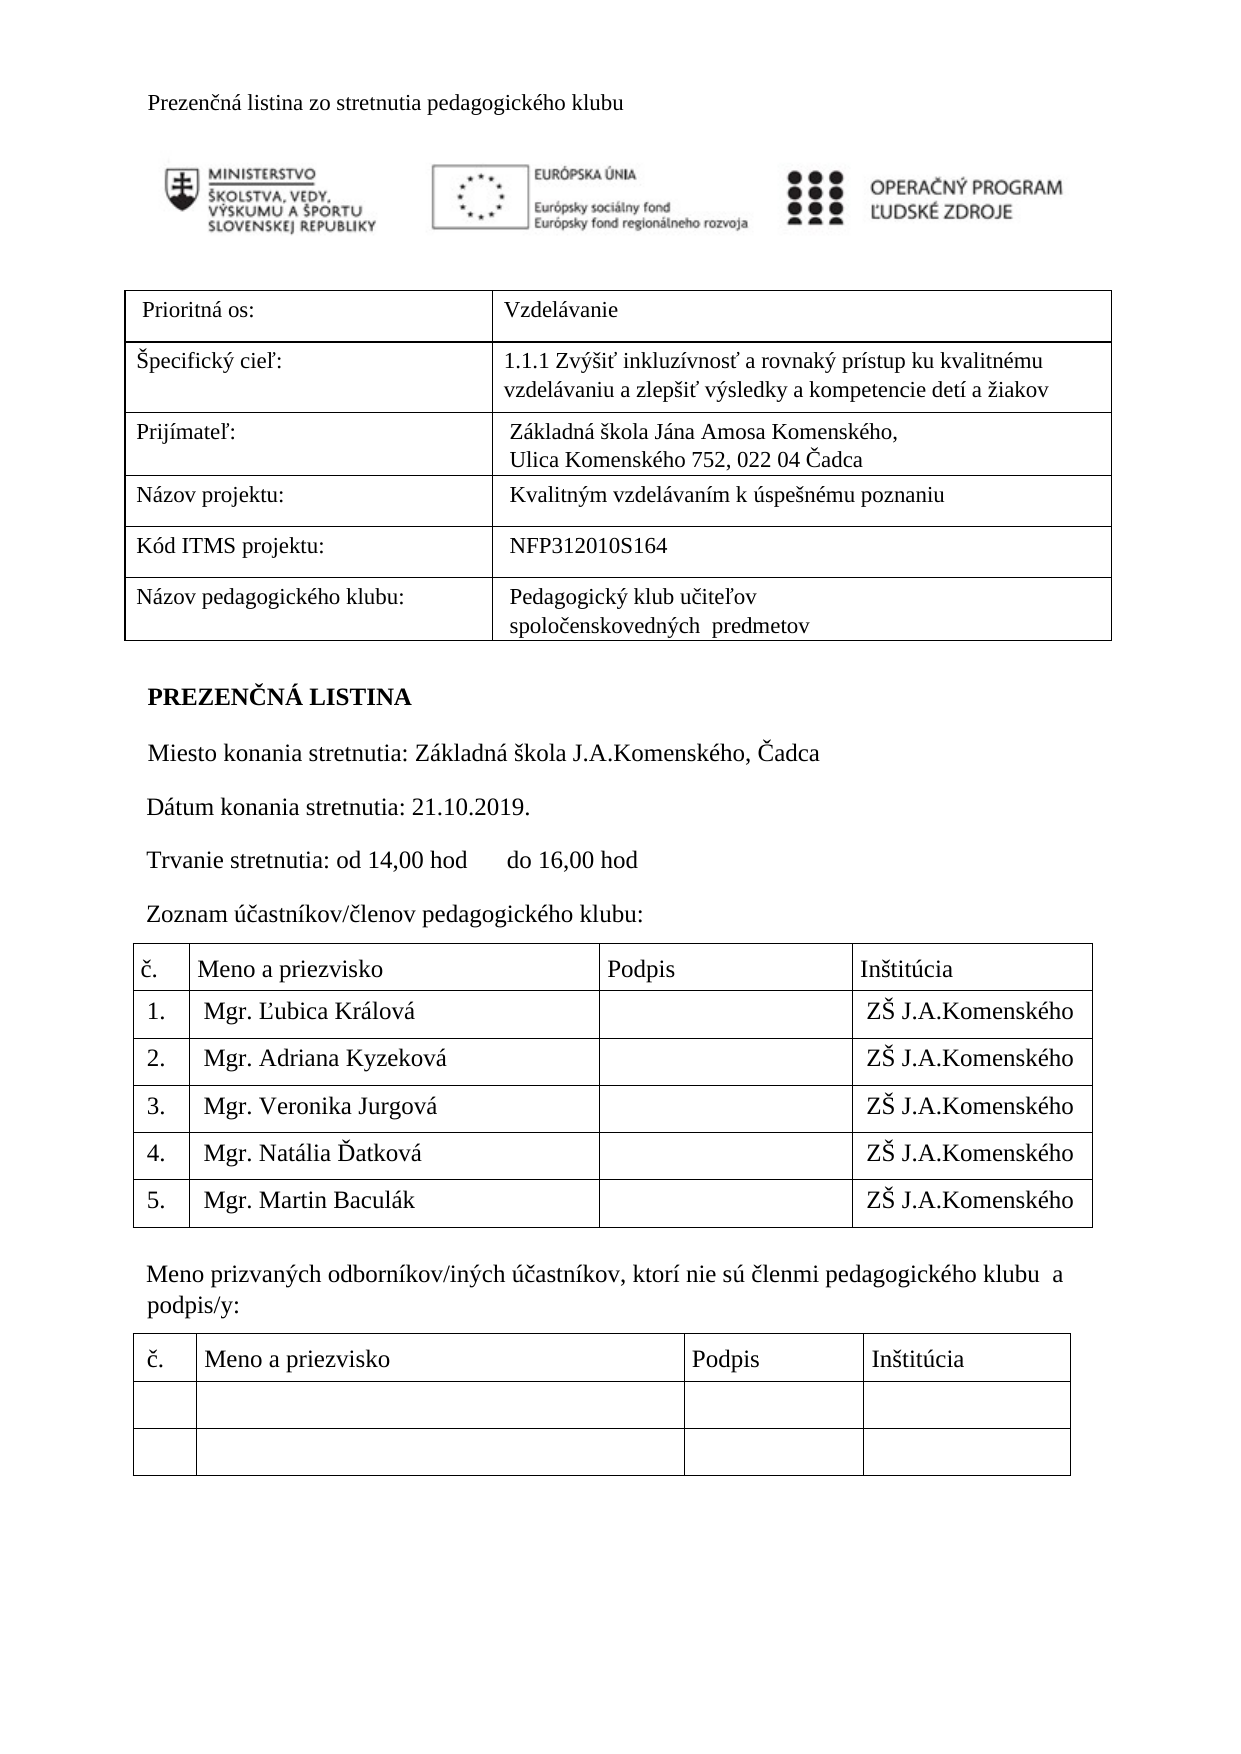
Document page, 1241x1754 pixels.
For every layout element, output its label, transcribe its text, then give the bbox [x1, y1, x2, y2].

table_cell 3. [134, 1086, 189, 1132]
table_header Meno a priezvisko [190, 944, 599, 990]
table_header č. [134, 1334, 196, 1381]
table_header Inštitúcia [864, 1334, 1070, 1381]
table_cell [197, 1382, 684, 1428]
text Zoznam účastníkov/členov pedagogického klubu: [146, 899, 1097, 928]
text Prezenčná listina zo stretnutia pedagogického klubu [147, 89, 1094, 115]
table_cell [197, 1429, 684, 1475]
table_cell Kód ITMS projektu: [126, 527, 492, 577]
table_cell [600, 1086, 852, 1132]
table_header Vzdelávanie [493, 291, 1111, 341]
table_cell Základná škola Jána Amosa Komenského, Ulica Komenského 752, 022 04 Čadca [493, 413, 1111, 475]
table_header č. [134, 944, 189, 990]
text Dátum konania stretnutia: 21.10.2019. [146, 792, 1097, 821]
table_cell ZŠ J.A.Komenského [853, 1133, 1092, 1179]
table_cell Mgr. Veronika Jurgová [190, 1086, 599, 1132]
table_header Meno a priezvisko [197, 1334, 684, 1381]
table_header Podpis [600, 944, 852, 990]
table_cell Špecifický cieľ: [126, 343, 492, 412]
table_cell ZŠ J.A.Komenského [853, 991, 1092, 1037]
table_cell Prijímateľ: [126, 413, 492, 475]
text Miesto konania stretnutia: Základná škola J.A.Komenského, Čadca [147, 738, 1097, 767]
table_cell 1.1.1 Zvýšiť inkluzívnosť a rovnaký prístup ku kvalitnému vzdelávaniu a zlepšiť výsledky a kompetencie detí a žiakov [493, 343, 1111, 412]
table_cell NFP312010S164 [493, 527, 1111, 577]
table_cell [864, 1429, 1070, 1475]
table_cell Mgr. Martin Baculák [190, 1180, 599, 1227]
table_cell Mgr. Ľubica Králová [190, 991, 599, 1037]
table_cell [600, 991, 852, 1037]
table_cell 2. [134, 1039, 189, 1085]
table_cell Mgr. Adriana Kyzeková [190, 1039, 599, 1085]
table_cell [600, 1039, 852, 1085]
text Trvanie stretnutia: od 14,00 hod do 16,00 hod [146, 846, 1097, 874]
table_cell Mgr. Natália Ďatková [190, 1133, 599, 1179]
table_cell [600, 1180, 852, 1227]
table_header Inštitúcia [853, 944, 1092, 990]
table_header Podpis [685, 1334, 863, 1381]
table_cell 5. [134, 1180, 189, 1227]
table_cell Kvalitným vzdelávaním k úspešnému poznaniu [493, 476, 1111, 526]
table_cell 1. [134, 991, 189, 1037]
table_header Prioritná os: [126, 291, 492, 341]
table_cell ZŠ J.A.Komenského [853, 1086, 1092, 1132]
table_cell ZŠ J.A.Komenského [853, 1180, 1092, 1227]
table_cell [685, 1382, 863, 1428]
table_cell Pedagogický klub učiteľov spoločenskovedných predmetov [493, 578, 1111, 640]
table_cell 4. [134, 1133, 189, 1179]
table_cell ZŠ J.A.Komenského [853, 1039, 1092, 1085]
picture [147, 140, 1092, 272]
text Meno prizvaných odborníkov/iných účastníkov, ktorí nie sú členmi pedagogického klubu a podpis/y: [146, 1259, 1097, 1318]
table_cell Názov pedagogického klubu: [126, 578, 492, 640]
table_cell Názov projektu: [126, 476, 492, 526]
table_cell [600, 1133, 852, 1179]
table_cell [134, 1382, 196, 1428]
table_cell [864, 1382, 1070, 1428]
subtitle PREZENČNÁ LISTINA [147, 682, 1092, 711]
table_cell [134, 1429, 196, 1475]
table_cell [685, 1429, 863, 1475]
